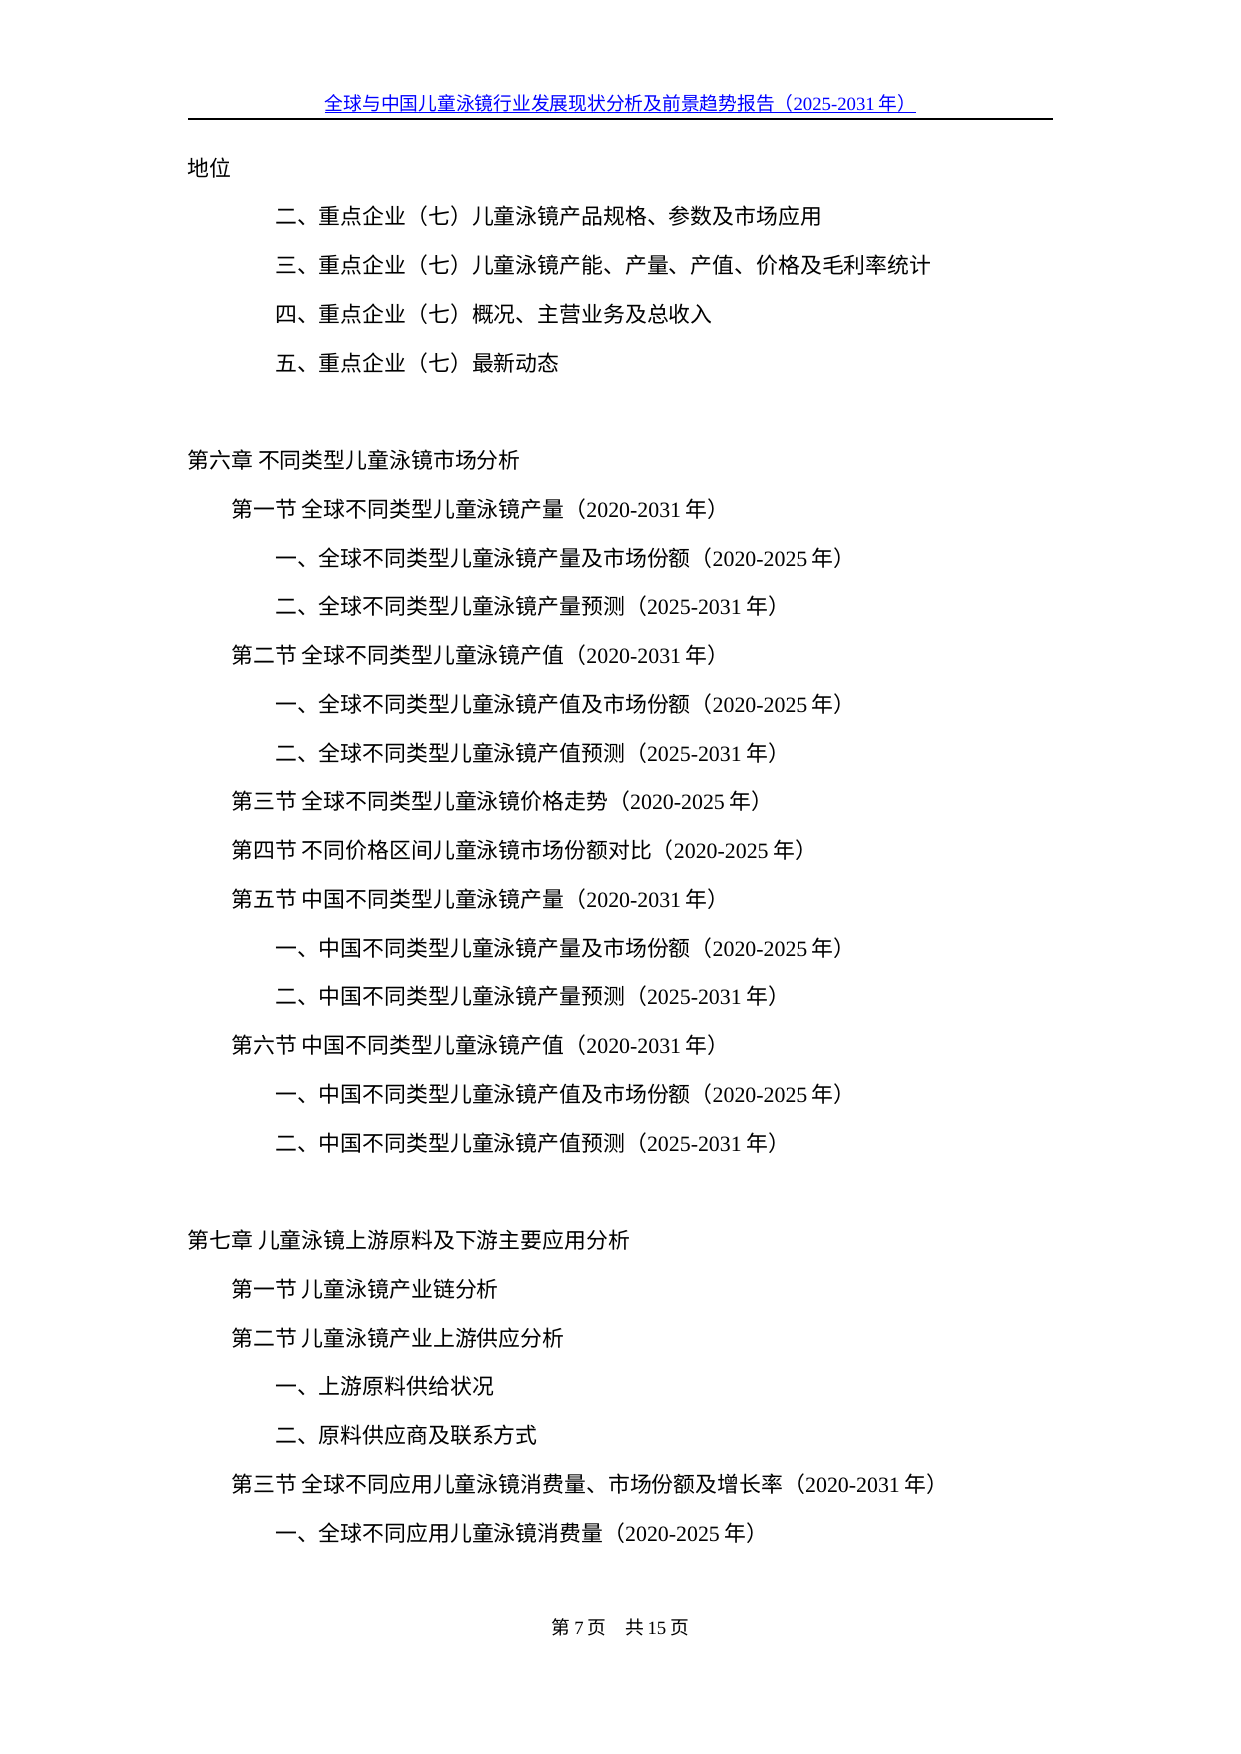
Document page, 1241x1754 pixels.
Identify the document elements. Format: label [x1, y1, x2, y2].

text [187, 150, 1053, 1548]
